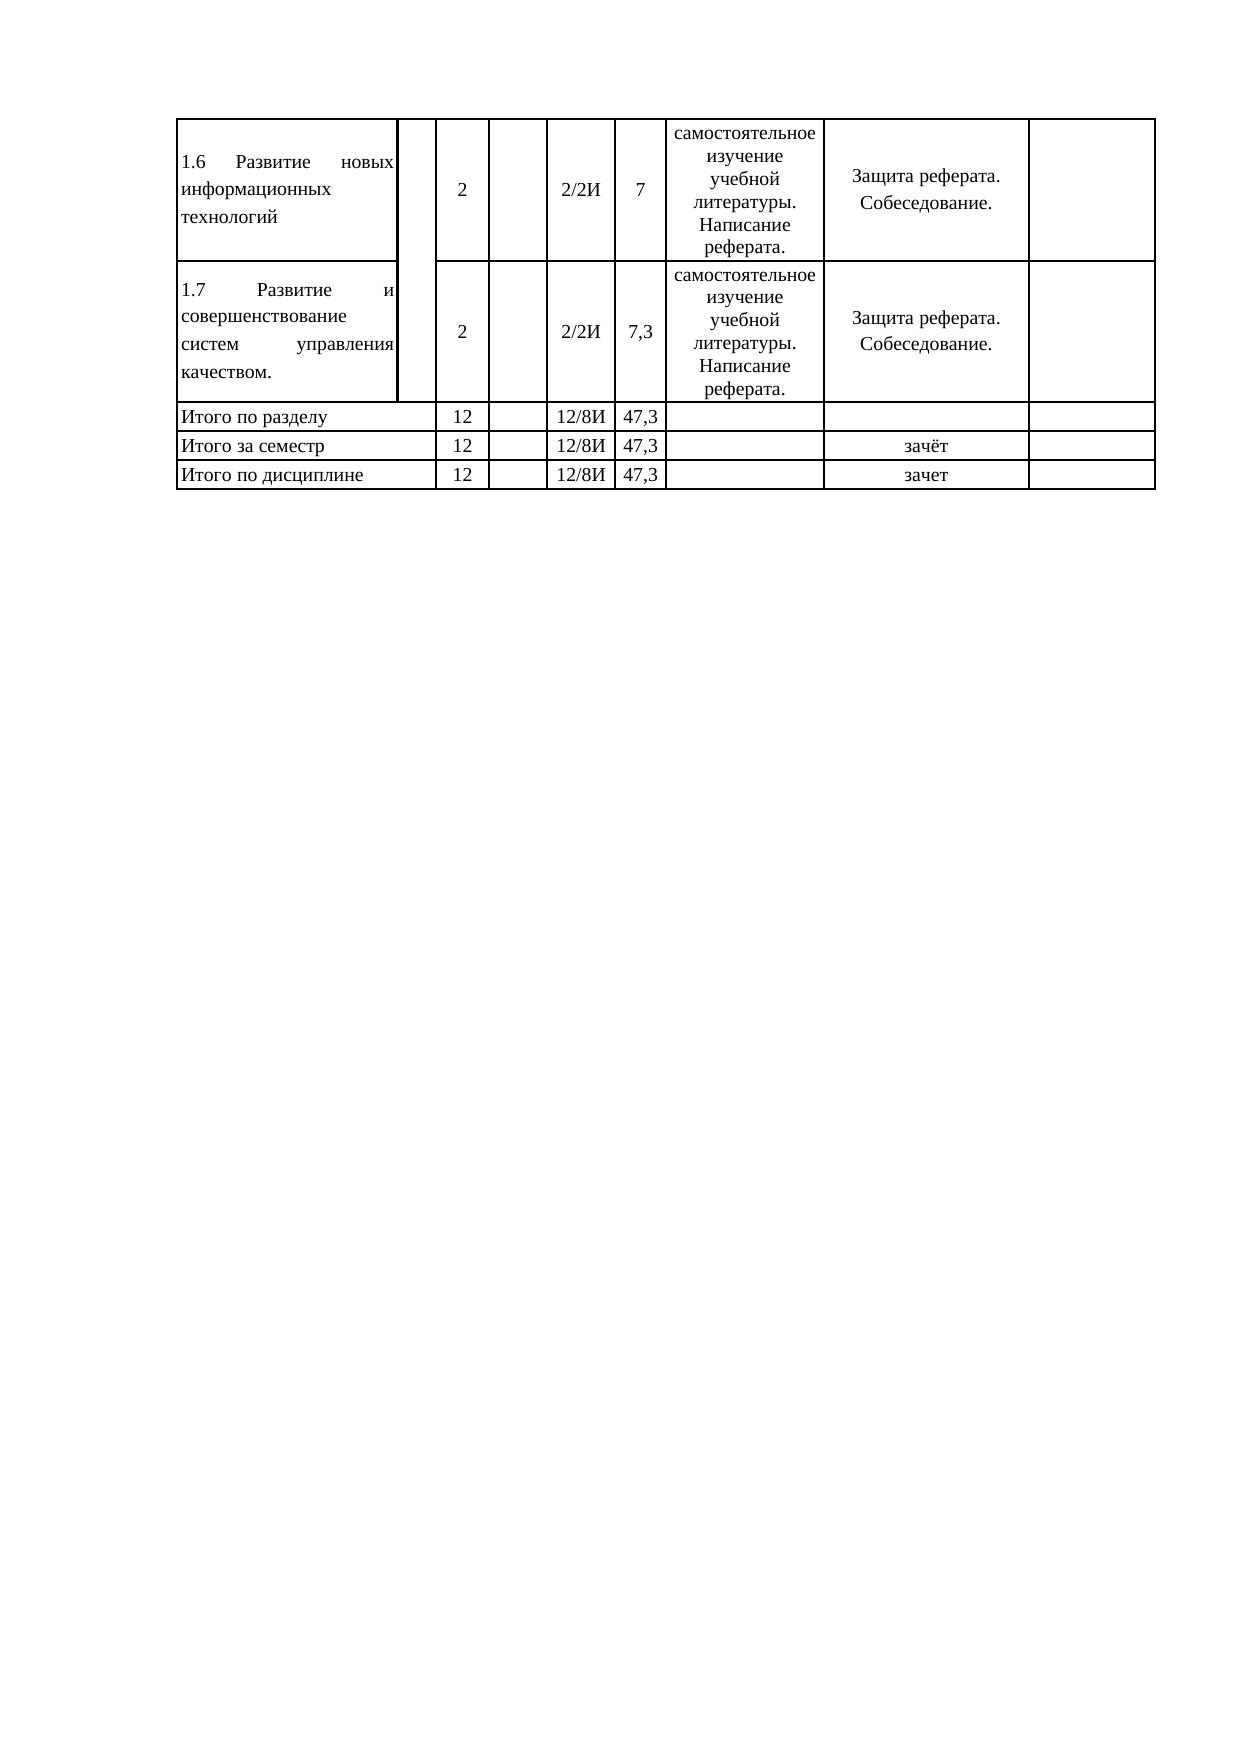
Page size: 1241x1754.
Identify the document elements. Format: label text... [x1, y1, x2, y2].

table_cell 12 [437, 432, 488, 458]
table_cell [825, 120, 1028, 259]
table_cell [490, 432, 546, 458]
table_cell 12/8И [548, 461, 614, 487]
table_cell зачет [825, 461, 1028, 487]
table_cell 2 [437, 262, 488, 401]
table_cell [1030, 120, 1154, 259]
table_cell [667, 403, 823, 430]
table_cell [1030, 403, 1154, 430]
table_cell 12 [437, 461, 488, 487]
table_cell 12/8И [548, 403, 614, 430]
table_cell [490, 262, 546, 401]
table_cell 2/2И [548, 120, 614, 259]
table_cell 12 [437, 403, 488, 430]
table_cell Итого за семестр [178, 432, 435, 458]
table_cell 47,3 [616, 432, 665, 458]
table_cell 2 [437, 120, 488, 259]
table_cell 1.7 Развитие и совершенствование систем управления качеством. [178, 262, 396, 401]
table_cell [490, 461, 546, 487]
table_cell [490, 403, 546, 430]
table_cell 1.6 Развитие новых информационных технологий [178, 120, 396, 259]
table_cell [667, 262, 823, 401]
table_cell 12/8И [548, 432, 614, 458]
table_cell [667, 461, 823, 487]
table_cell 2/2И [548, 262, 614, 401]
table_cell [1030, 461, 1154, 487]
table_cell [1030, 262, 1154, 401]
table_cell [667, 432, 823, 458]
table_cell Итого по дисциплине [178, 461, 435, 487]
table_cell зачёт [825, 432, 1028, 458]
table_cell 47,3 [616, 461, 665, 487]
table_cell 47,3 [616, 403, 665, 430]
table_cell [825, 403, 1028, 430]
table_cell Итого по разделу [178, 403, 435, 430]
table_cell 7,3 [616, 262, 665, 401]
table_cell [1030, 432, 1154, 458]
table_cell Защита реферата. Собеседование. [825, 262, 1028, 401]
table_cell 7 [616, 120, 665, 259]
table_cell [667, 120, 823, 259]
table_cell [490, 120, 546, 259]
